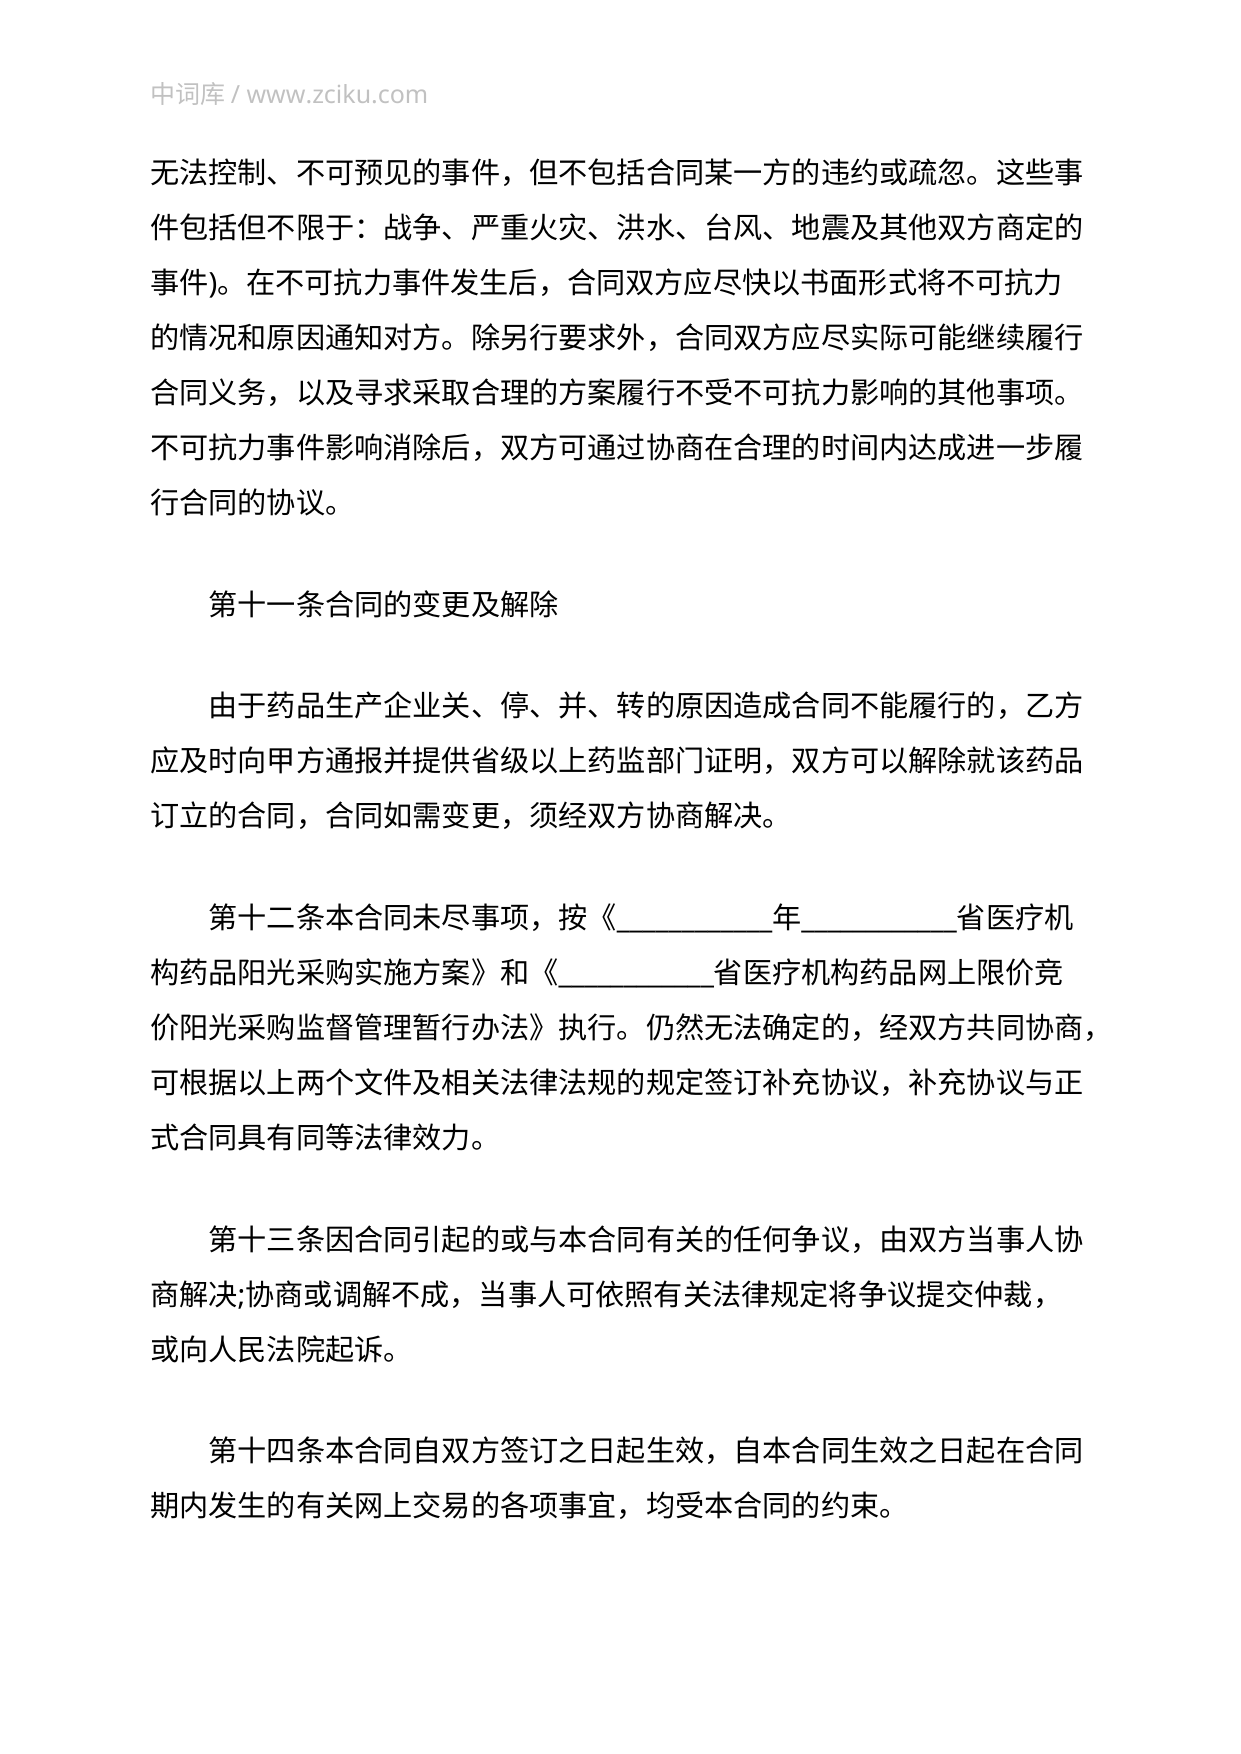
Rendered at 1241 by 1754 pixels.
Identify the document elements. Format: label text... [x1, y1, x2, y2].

text 第十一条合同的变更及解除 [150, 581, 1090, 623]
text 第十三条因合同引起的或与本合同有关的任何争议，由双方当事人协商解决;协商或调解不成，当事人可依照有关法律规定将争议提交仲裁，或向人民法院起诉。 [150, 1216, 1090, 1368]
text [150, 150, 1090, 522]
text 第十二条本合同未尽事项，按《____________年____________省医疗机构药品阳光采购实施方案》和《____________省医疗机构药品网上限价竞价阳光采购监督管理暂行办法》执行。仍然无法确定的，经双方共同协商，可根据以上两个文件及相关法律法规的规定签订补充协议，补充协议与正式合同具有同等法律效力。 [150, 894, 1090, 1157]
text 由于药品生产企业关、停、并、转的原因造成合同不能履行的，乙方应及时向甲方通报并提供省级以上药监部门证明，双方可以解除就该药品订立的合同，合同如需变更，须经双方协商解决。 [150, 683, 1090, 835]
text 第十四条本合同自双方签订之日起生效，自本合同生效之日起在合同期内发生的有关网上交易的各项事宜，均受本合同的约束。 [150, 1428, 1090, 1525]
